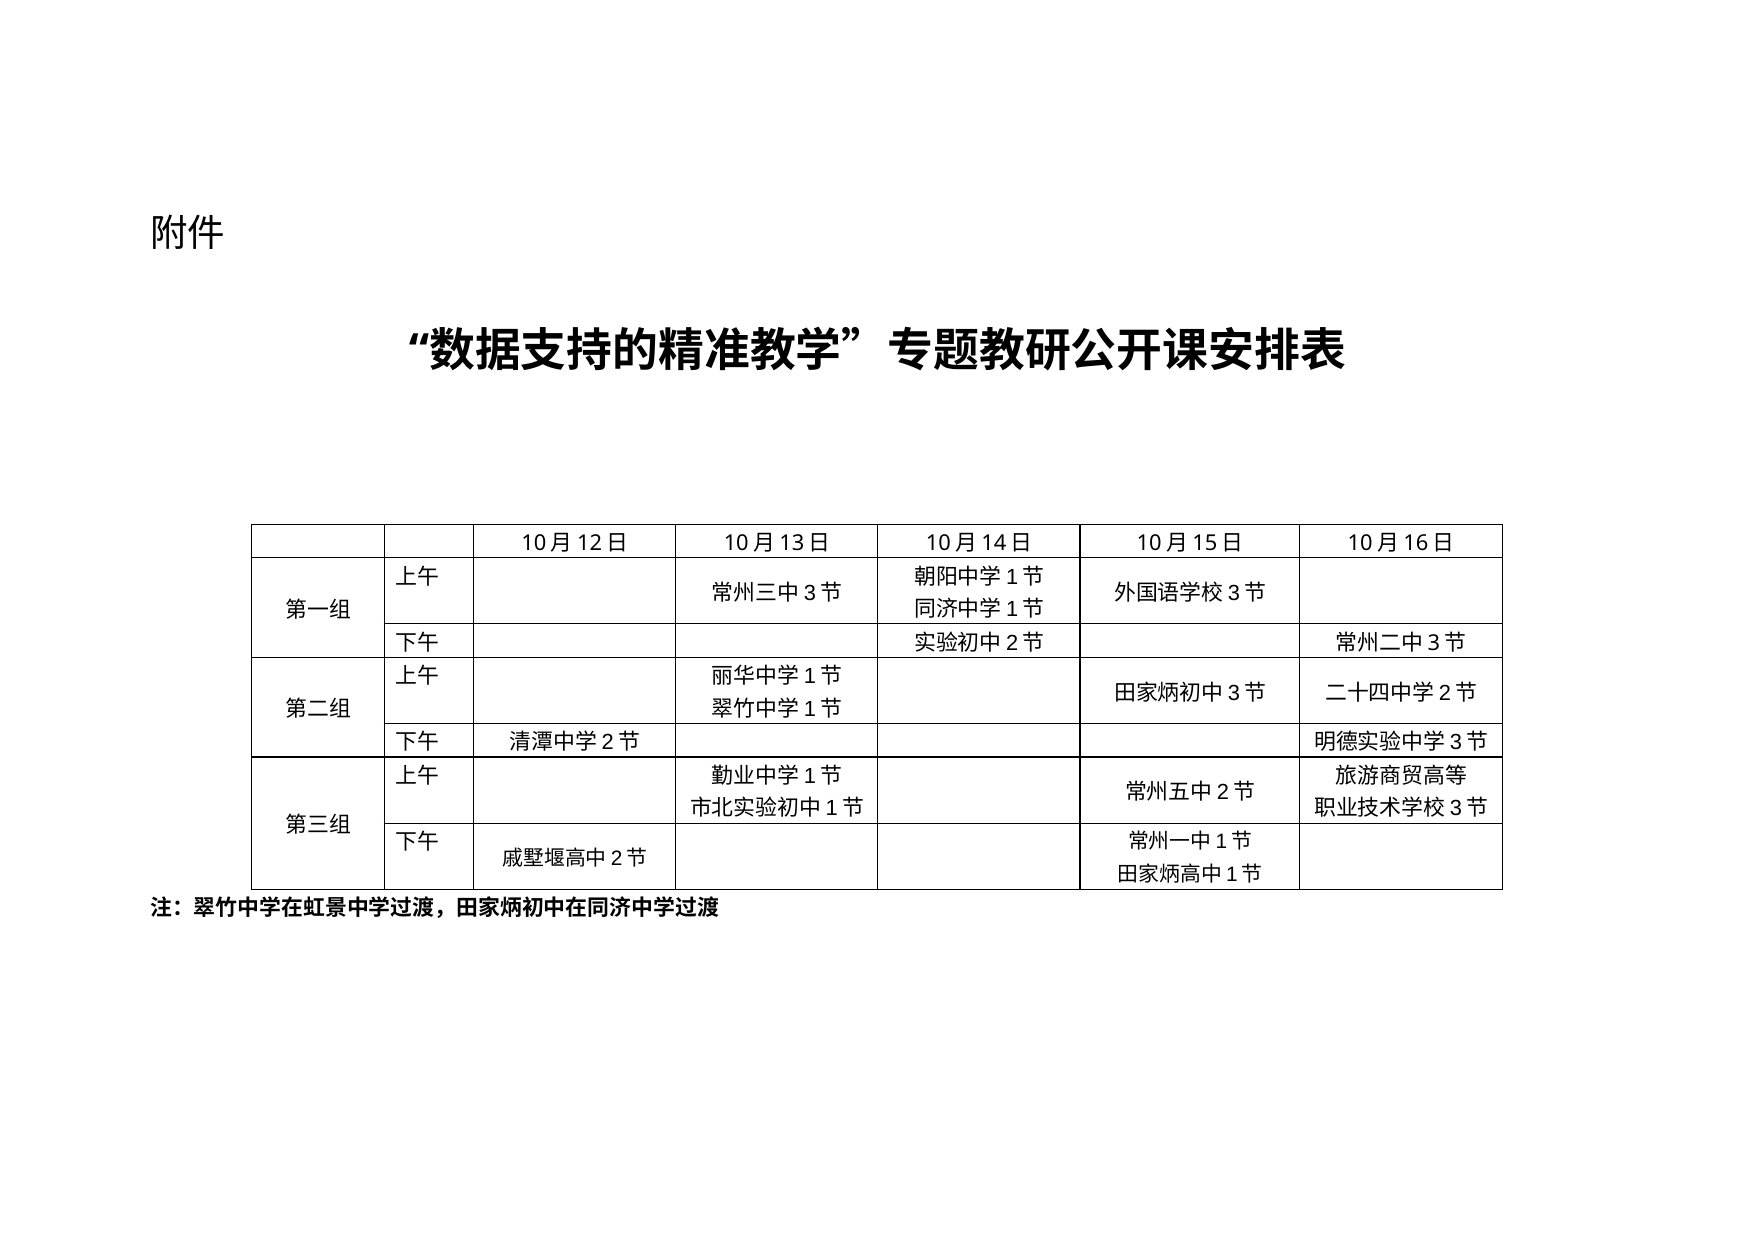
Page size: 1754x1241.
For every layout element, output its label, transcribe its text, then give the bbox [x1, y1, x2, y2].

table_cell 二十四中学2节 [1300, 658, 1502, 723]
table_cell 丽华中学1节 翠竹中学1节 [676, 658, 877, 723]
table_cell [1300, 824, 1502, 888]
table_cell 实验初中2节 [878, 624, 1079, 657]
table_cell 第一组 [252, 558, 384, 657]
table_cell 第二组 [252, 658, 384, 756]
table_cell 外国语学校3节 [1081, 558, 1299, 623]
table_cell 常州一中1节 田家炳高中1节 [1081, 824, 1299, 888]
table_header 10月13日 [676, 525, 877, 557]
table_cell 勤业中学1节 市北实验初中1节 [676, 758, 877, 822]
table_header 10月16日 [1300, 525, 1502, 557]
text 注：翠竹中学在虹景中学过渡，田家炳初中在同济中学过渡 [150, 889, 1604, 922]
table_cell 下午 [385, 724, 473, 756]
table_cell [878, 824, 1079, 888]
table_cell [676, 824, 877, 888]
table_cell 上午 [385, 658, 473, 723]
table_cell [878, 758, 1079, 822]
table_cell [1081, 624, 1299, 657]
table_cell 第三组 [252, 758, 384, 888]
table_header 10月15日 [1081, 525, 1299, 557]
table_cell 田家炳初中3节 [1081, 658, 1299, 723]
text 附件 [150, 198, 1604, 263]
table_cell [676, 724, 877, 756]
table_cell 常州二中3节 [1300, 624, 1502, 657]
table_cell 清潭中学2节 [474, 724, 675, 756]
table_cell [1081, 724, 1299, 756]
table_header [252, 525, 384, 557]
table_cell 常州五中2节 [1081, 758, 1299, 822]
table_cell [676, 624, 877, 657]
table_cell 朝阳中学1节 同济中学1节 [878, 558, 1079, 623]
table_header 10月14日 [878, 525, 1079, 557]
table_cell 上午 [385, 758, 473, 822]
table_cell [474, 558, 675, 623]
table_cell [878, 724, 1079, 756]
table_cell [474, 758, 675, 822]
table_cell [474, 658, 675, 723]
table_cell 戚墅堰高中2节 [474, 824, 675, 888]
subtitle “数据支持的精准教学”专题教研公开课安排表 [150, 298, 1604, 396]
table_cell 明德实验中学3节 [1300, 724, 1502, 756]
table_cell [474, 624, 675, 657]
table_cell 旅游商贸高等 职业技术学校3节 [1300, 758, 1502, 822]
table_cell 下午 [385, 824, 473, 888]
table_cell [878, 658, 1079, 723]
table_cell 下午 [385, 624, 473, 657]
table_cell 上午 [385, 558, 473, 623]
table_cell 常州三中3节 [676, 558, 877, 623]
table_header [385, 525, 473, 557]
table_header 10月12日 [474, 525, 675, 557]
table_cell [1300, 558, 1502, 623]
